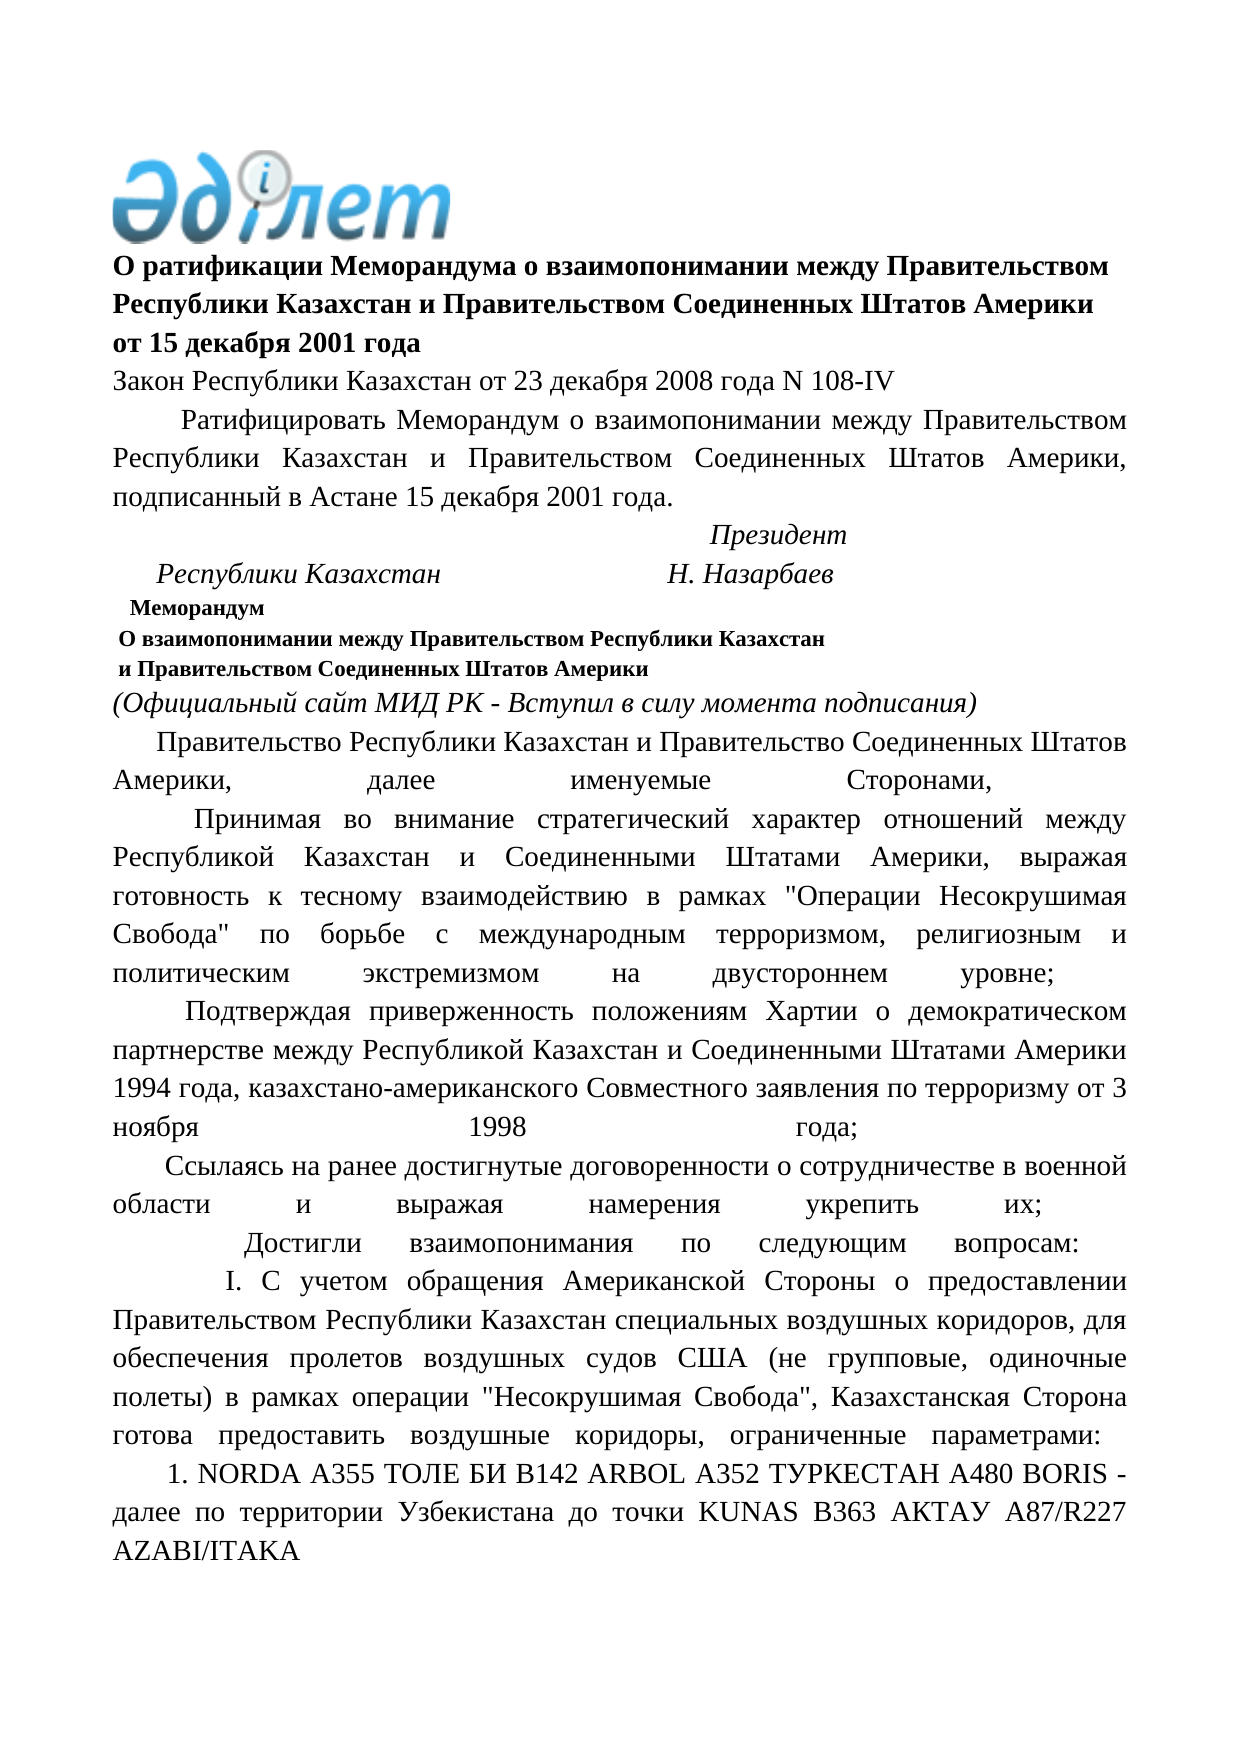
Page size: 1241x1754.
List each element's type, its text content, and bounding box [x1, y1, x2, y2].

picture [112, 150, 451, 244]
text О ратификации Меморандума о взаимопонимании между Правительством Республики Казахстан и Правительством Соединенных Штатов Америки от 15 декабря 2001 года [112, 248, 1128, 358]
text Президент Республики Казахстан Н. Назарбаев [112, 517, 1128, 589]
text (Официальный сайт МИД РК - Вступил в силу момента подписания) [112, 685, 1128, 719]
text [112, 724, 1128, 1567]
text Закон Республики Казахстан от 23 декабря 2008 года N 108-IV [112, 363, 1128, 397]
text Ратифицировать Меморандум о взаимопонимании между Правительством Республики Казахстан и Правительством Соединенных Штатов Америки, подписанный в Астане 15 декабря 2001 года. [112, 402, 1128, 512]
text Меморандум О взаимопонимании между Правительством Республики Казахстан и Правительством Соединенных Штатов Америки [112, 594, 1128, 681]
